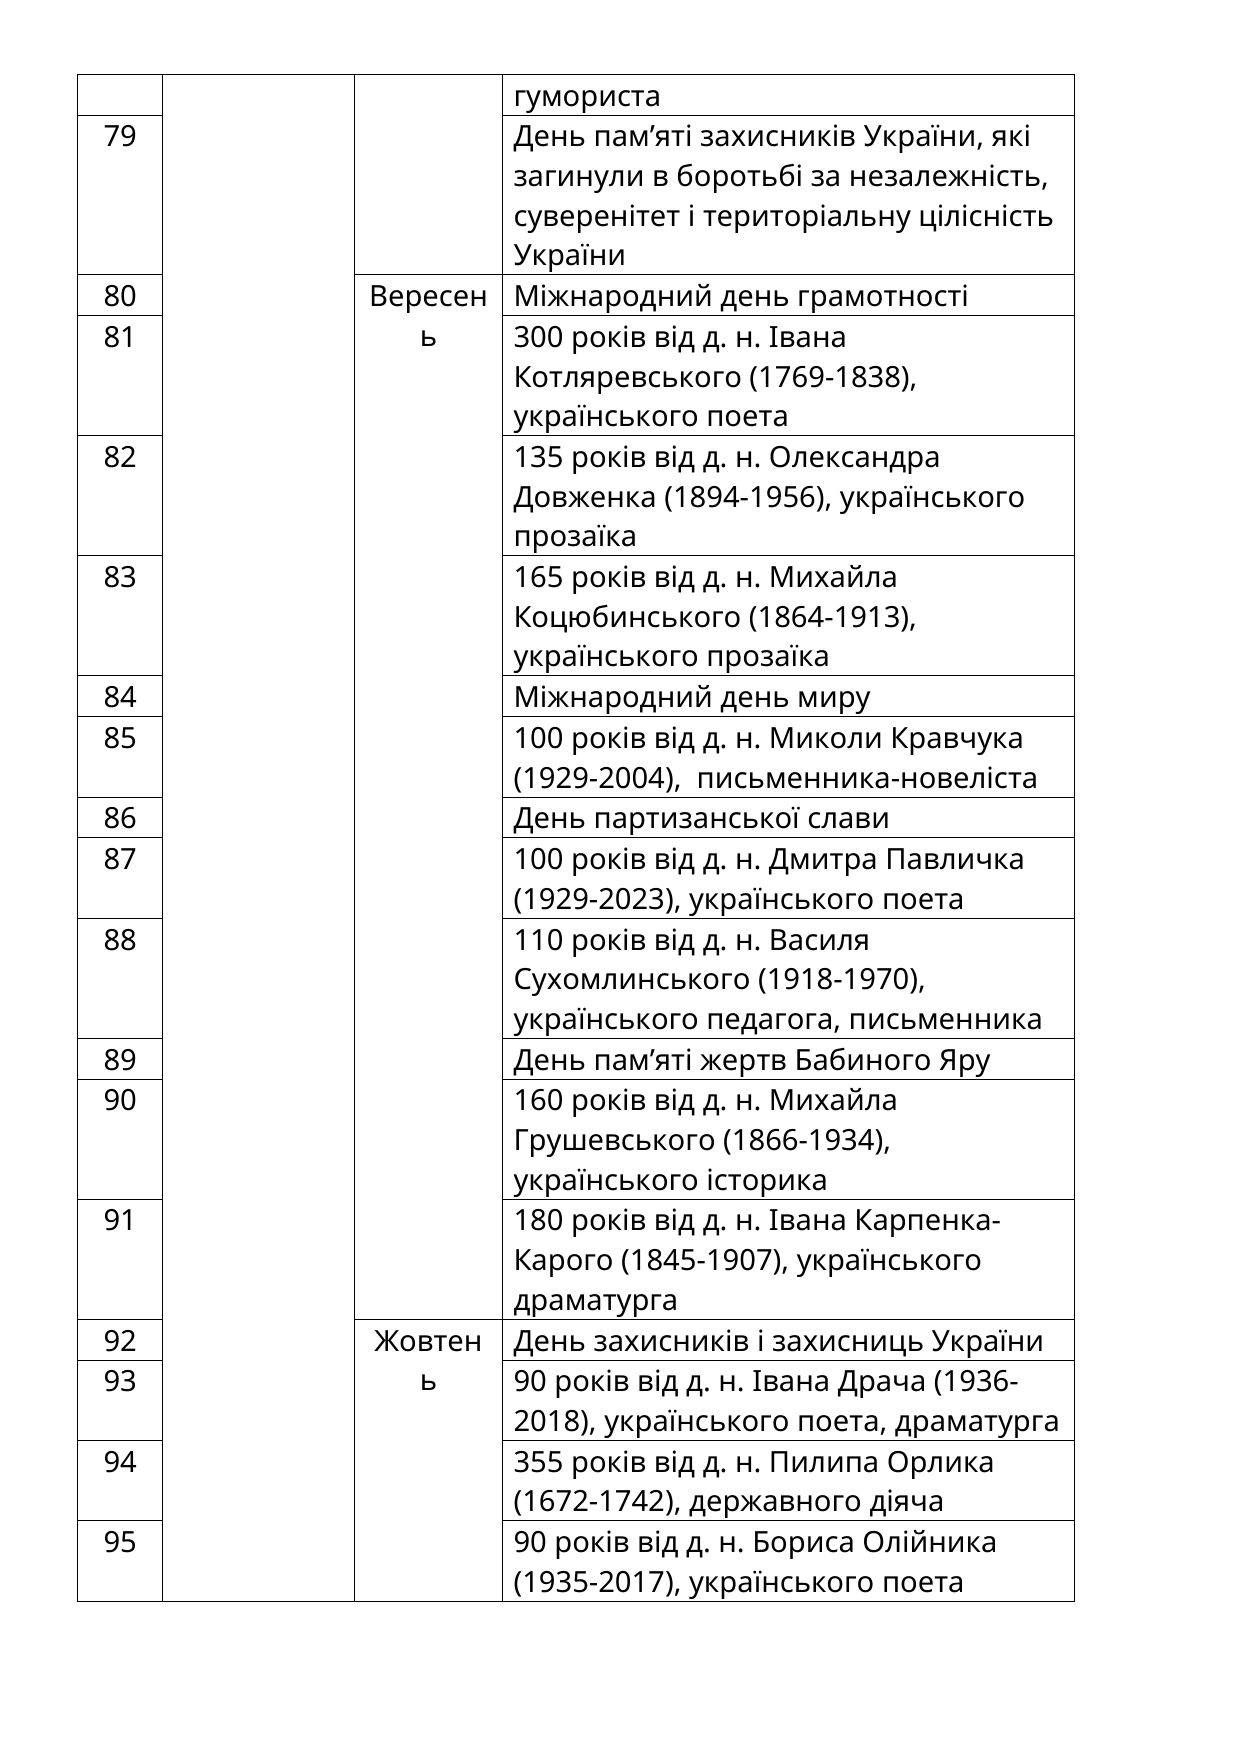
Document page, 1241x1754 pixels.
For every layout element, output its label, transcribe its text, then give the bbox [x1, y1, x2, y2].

table_cell День захисників і захисниць України [503, 1320, 1074, 1359]
table_cell 86 [78, 798, 162, 837]
table_cell 93 [78, 1361, 162, 1440]
table_cell 81 [78, 316, 162, 435]
table_cell День партизанської слави [503, 798, 1074, 837]
table_cell 89 [78, 1039, 162, 1078]
table_cell 85 [78, 717, 162, 797]
table_cell День пам’яті захисників України, які загинули в боротьбі за незалежність, суверенітет і територіальну цілісність України [503, 116, 1074, 274]
table_cell 300 років від д. н. Івана Котляревського (1769-1838), українського поета [503, 316, 1074, 435]
table_cell 87 [78, 838, 162, 918]
table_cell Міжнародний день грамотності [503, 275, 1074, 315]
table_cell 110 років від д. н. Василя Сухомлинського (1918-1970), українського педагога, письменника [503, 919, 1074, 1038]
table_cell 90 [78, 1080, 162, 1199]
table_cell 78 [78, 75, 162, 114]
table_cell 100 років від д. н. Дмитра Павличка (1929-2023), українського поета [503, 838, 1074, 918]
table_cell 82 [78, 436, 162, 555]
table_cell 165 років від д. н. Михайла Коцюбинського (1864-1913), українського прозаїка [503, 556, 1074, 675]
table_cell Жовтень [355, 1320, 502, 1601]
table_cell 80 [78, 275, 162, 315]
table_cell 84 [78, 676, 162, 716]
table_cell 90 років від д. н. Бориса Олійника (1935-2017), українського поета [503, 1521, 1074, 1601]
table_cell 160 років від д. н. Михайла Грушевського (1866-1934), українського історика [503, 1080, 1074, 1199]
table_cell 91 [78, 1200, 162, 1319]
table_cell 92 [78, 1320, 162, 1359]
table_cell 355 років від д. н. Пилипа Орлика (1672-1742), державного діяча [503, 1441, 1074, 1520]
table_cell 135 років від д. н. Олександра Довженка (1894-1956), українського прозаїка [503, 436, 1074, 555]
table_cell Вересень [355, 275, 502, 1319]
table_cell 90 років від д. н. Івана Драча (1936-2018), українського поета, драматурга [503, 1361, 1074, 1440]
table_cell 88 [78, 919, 162, 1038]
table_cell 79 [78, 116, 162, 274]
table_cell 95 [78, 1521, 162, 1601]
table_cell День пам’яті жертв Бабиного Яру [503, 1039, 1074, 1078]
table_cell 83 [78, 556, 162, 675]
table_cell 94 [78, 1441, 162, 1520]
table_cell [503, 75, 1074, 114]
table_cell Міжнародний день миру [503, 676, 1074, 716]
table_cell 100 років від д. н. Миколи Кравчука (1929-2004), письменника-новеліста [503, 717, 1074, 797]
table_cell 180 років від д. н. Івана Карпенка-Карого (1845-1907), українського драматурга [503, 1200, 1074, 1319]
